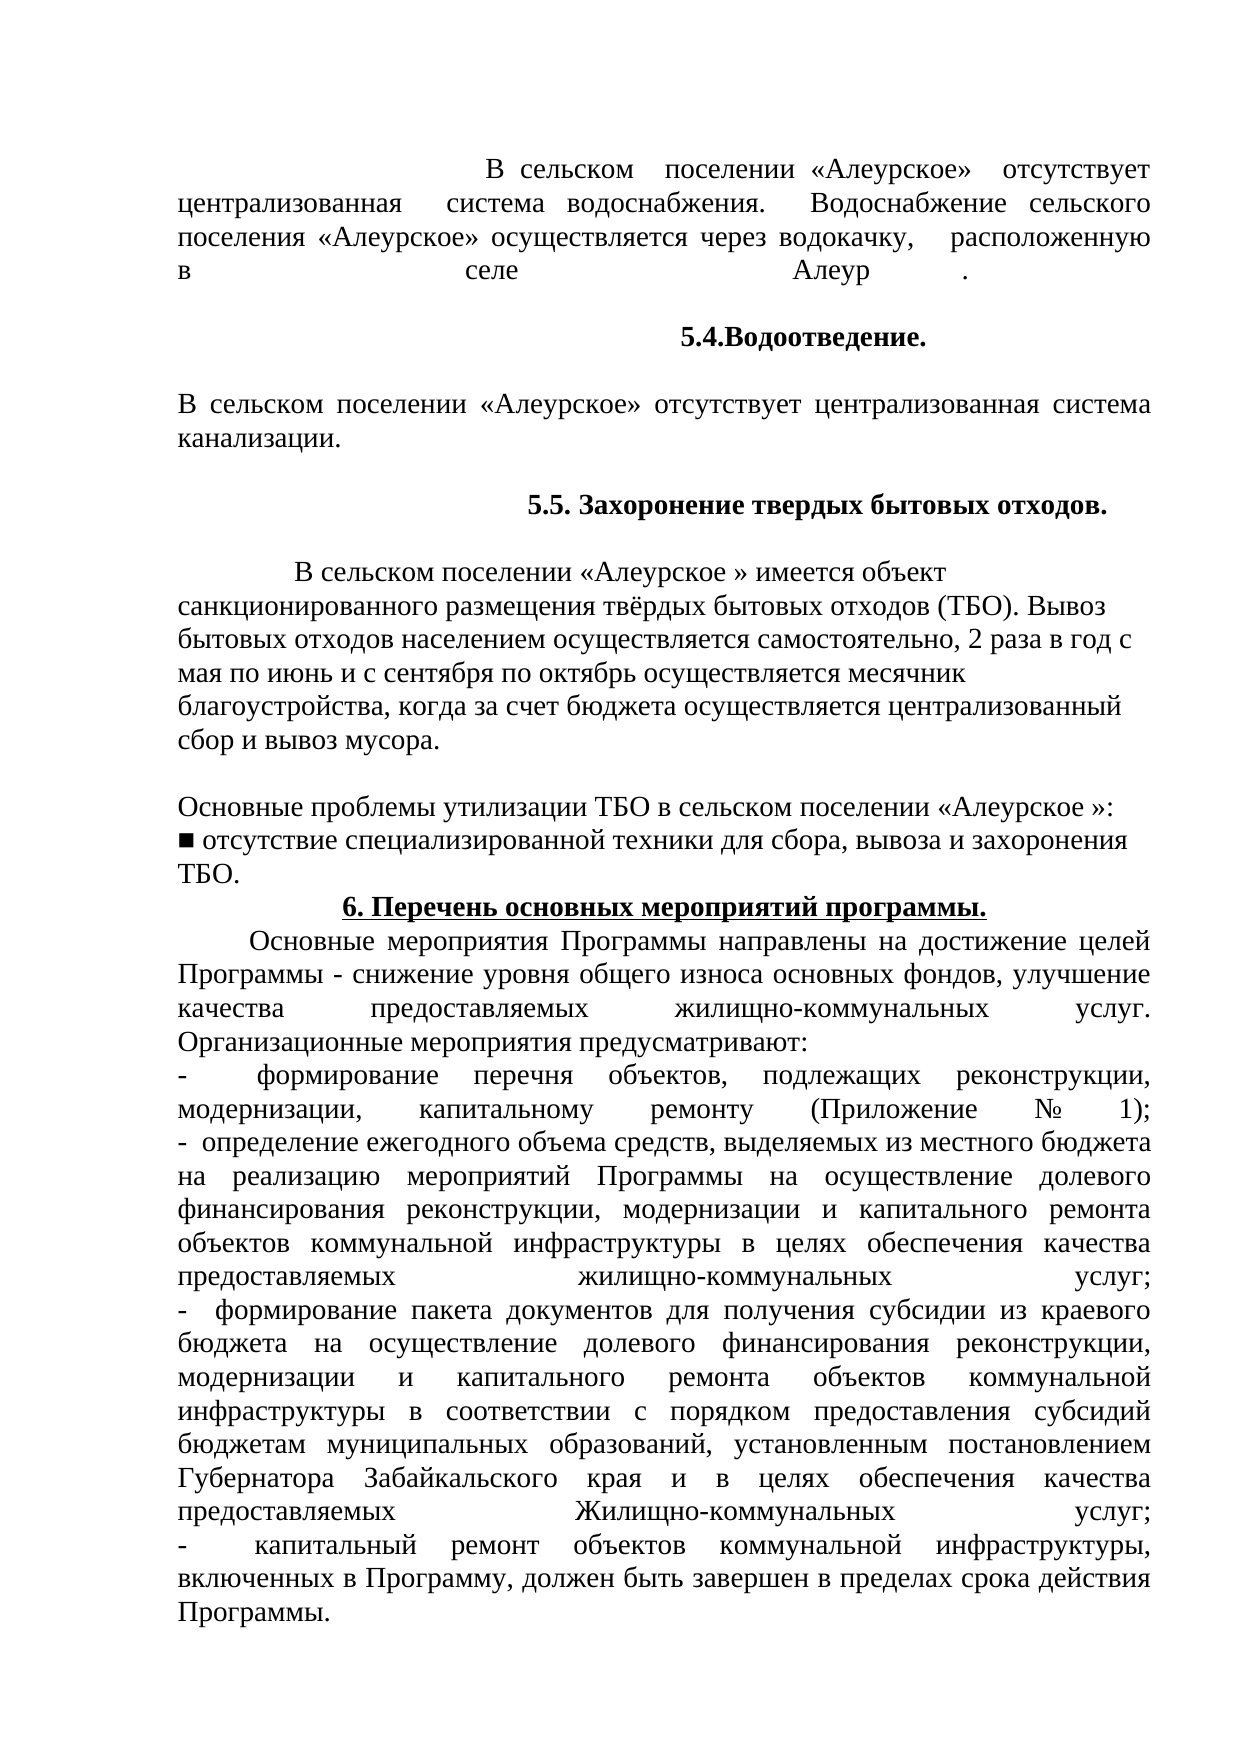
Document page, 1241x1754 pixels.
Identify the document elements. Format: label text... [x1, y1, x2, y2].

text ■ отсутствие специализированной техники для сбора, вывоза и захоронения ТБО. [177, 822, 1152, 889]
text В сельском поселении «Алеурское » имеется объект санкционированного размещения твёрдых бытовых отходов (ТБО). Вывоз бытовых отходов населением осуществляется самостоятельно, 2 раза в год с мая по июнь и с сентября по октябрь осуществляется месячник благоустройства, когда за счет бюджета осуществляется централизованный сбор и вывоз мусора. Основные проблемы утилизации ТБО в сельском поселении «Алеурское »: [177, 521, 1152, 822]
text Основные мероприятия Программы направлены на достижение целей Программы - снижение уровня общего износа основных фондов, улучшение качества предоставляемых жилищно-коммунальных услуг. Организационные мероприятия предусматривают: [177, 923, 1152, 1057]
text В сельском поселении «Алеурское» отсутствует централизованная система водоснабжения. Водоснабжение сельского поселения «Алеурское» осуществляется через водокачку, расположенную в селе Алеур . 5.4.Водоотведение. [177, 118, 1152, 353]
text В сельском поселении «Алеурское» отсутствует централизованная система канализации. 5.5. Захоронение твердых бытовых отходов. [177, 353, 1152, 521]
text - формирование перечня объектов, подлежащих реконструкции, модернизации, капитальному ремонту (Приложение № 1); - определение ежегодного объема средств, выделяемых из местного бюджета на реализацию мероприятий Программы на осуществление долевого финансирования реконструкции, модернизации и капитального ремонта объектов коммунальной инфраструктуры в целях обеспечения качества предоставляемых жилищно-коммунальных услуг; - формирование пакета документов для получения субсидии из краевого бюджета на осуществление долевого финансирования реконструкции, модернизации и капитального ремонта объектов коммунальной инфраструктуры в соответствии с порядком предоставления субсидий бюджетам муниципальных образований, установленным постановлением Губернатора Забайкальского края и в целях обеспечения качества предоставляемых Жилищно-коммунальных услуг; - капитальный ремонт объектов коммунальной инфраструктуры, включенных в Программу, должен быть завершен в пределах срока действия Программы. [177, 1057, 1152, 1627]
text 6. Перечень основных мероприятий программы. [177, 889, 1152, 923]
